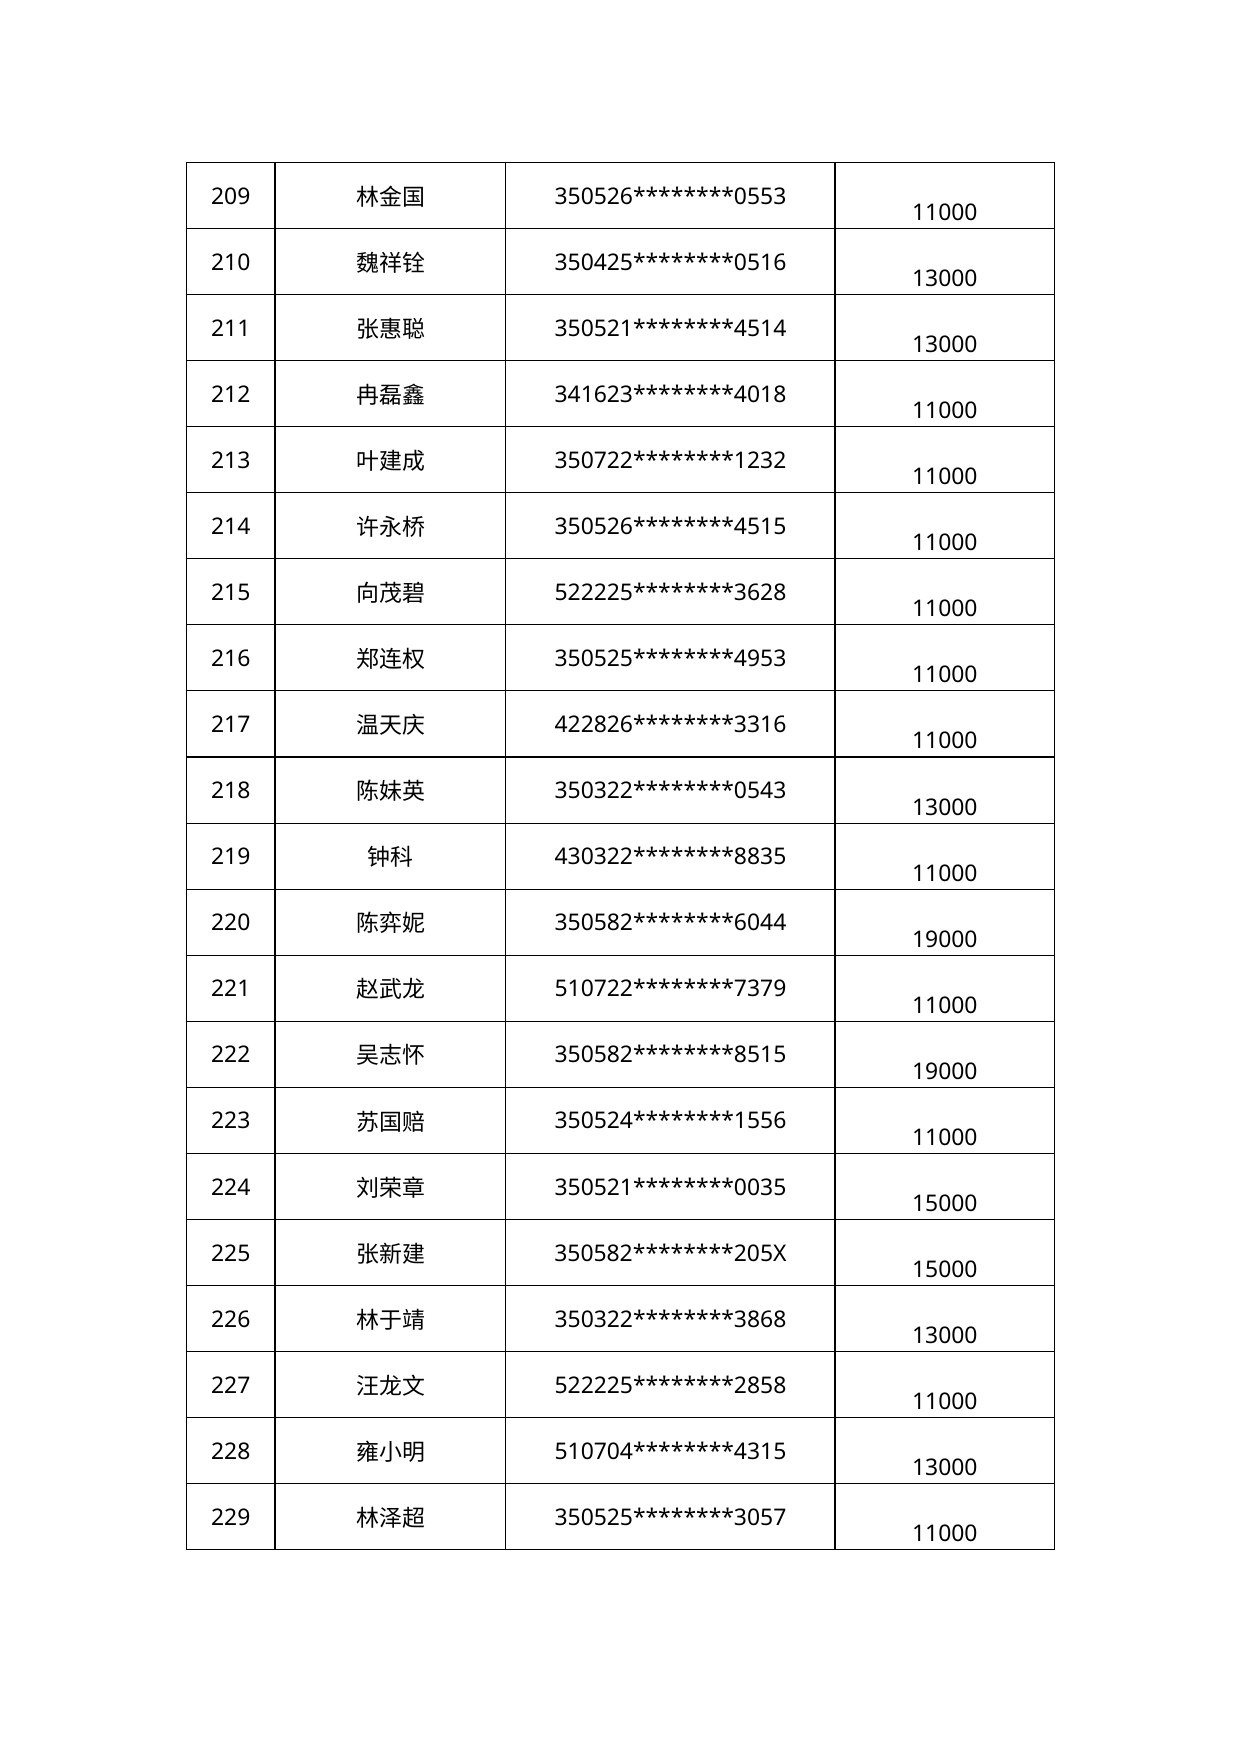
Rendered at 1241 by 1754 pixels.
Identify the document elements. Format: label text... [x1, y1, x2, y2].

table_cell 11000 [836, 1088, 1054, 1153]
table_cell 350582********6044 [506, 890, 834, 954]
table_cell 11000 [836, 824, 1054, 888]
table_cell 218 [187, 758, 274, 822]
table_cell 13000 [836, 1418, 1054, 1483]
table_cell 张惠聪 [276, 295, 505, 360]
table_cell 216 [187, 625, 274, 690]
table_cell 向茂碧 [276, 559, 505, 624]
table_cell 229 [187, 1484, 274, 1549]
table_cell 350524********1556 [506, 1088, 834, 1153]
table_cell 15000 [836, 1154, 1054, 1219]
table_cell 422826********3316 [506, 691, 834, 756]
table_cell 11000 [836, 163, 1054, 228]
table_cell 350525********4953 [506, 625, 834, 690]
table_cell 350582********8515 [506, 1022, 834, 1087]
table_cell 212 [187, 361, 274, 426]
table_cell 350722********1232 [506, 427, 834, 492]
table_cell 350526********0553 [506, 163, 834, 228]
table_cell 13000 [836, 1286, 1054, 1351]
table_cell 吴志怀 [276, 1022, 505, 1087]
table_cell 赵武龙 [276, 956, 505, 1021]
table_cell 209 [187, 163, 274, 228]
table_cell 219 [187, 824, 274, 888]
table_cell 11000 [836, 361, 1054, 426]
table_cell 224 [187, 1154, 274, 1219]
table_cell 350582********205X [506, 1220, 834, 1285]
table_cell 223 [187, 1088, 274, 1153]
table_cell 陈妹英 [276, 758, 505, 822]
table_cell 350521********4514 [506, 295, 834, 360]
table_cell 213 [187, 427, 274, 492]
table_cell 汪龙文 [276, 1352, 505, 1417]
table_cell 350521********0035 [506, 1154, 834, 1219]
table_cell 341623********4018 [506, 361, 834, 426]
table_cell 430322********8835 [506, 824, 834, 888]
table_cell 11000 [836, 493, 1054, 558]
table_cell 510722********7379 [506, 956, 834, 1021]
table_cell 11000 [836, 1352, 1054, 1417]
table_cell 温天庆 [276, 691, 505, 756]
table_cell 222 [187, 1022, 274, 1087]
table_cell 227 [187, 1352, 274, 1417]
table_cell 11000 [836, 691, 1054, 756]
table_cell 苏国赔 [276, 1088, 505, 1153]
table_cell 林泽超 [276, 1484, 505, 1549]
table_cell 228 [187, 1418, 274, 1483]
table_cell 雍小明 [276, 1418, 505, 1483]
table_cell 350322********3868 [506, 1286, 834, 1351]
table_cell 217 [187, 691, 274, 756]
table_cell 林金国 [276, 163, 505, 228]
table_cell 陈弈妮 [276, 890, 505, 954]
table_cell 许永桥 [276, 493, 505, 558]
table_cell 19000 [836, 1022, 1054, 1087]
table_cell 冉磊鑫 [276, 361, 505, 426]
table_cell 350525********3057 [506, 1484, 834, 1549]
table_cell 226 [187, 1286, 274, 1351]
table_cell 13000 [836, 229, 1054, 294]
table_cell 211 [187, 295, 274, 360]
table_cell 林于靖 [276, 1286, 505, 1351]
table_cell 350425********0516 [506, 229, 834, 294]
table_cell 11000 [836, 1484, 1054, 1549]
table_cell 522225********2858 [506, 1352, 834, 1417]
table_cell 11000 [836, 625, 1054, 690]
table_cell 魏祥铨 [276, 229, 505, 294]
table_cell 张新建 [276, 1220, 505, 1285]
table_cell 221 [187, 956, 274, 1021]
table_cell 19000 [836, 890, 1054, 954]
table_cell 钟科 [276, 824, 505, 888]
table_cell 11000 [836, 427, 1054, 492]
table_cell 225 [187, 1220, 274, 1285]
table_cell 220 [187, 890, 274, 954]
table_cell 522225********3628 [506, 559, 834, 624]
table_cell 210 [187, 229, 274, 294]
table_cell 215 [187, 559, 274, 624]
table_cell 11000 [836, 956, 1054, 1021]
table_cell 15000 [836, 1220, 1054, 1285]
table_cell 11000 [836, 559, 1054, 624]
table_cell 510704********4315 [506, 1418, 834, 1483]
table_cell 13000 [836, 758, 1054, 822]
table_cell 214 [187, 493, 274, 558]
table_cell 350526********4515 [506, 493, 834, 558]
table_cell 刘荣章 [276, 1154, 505, 1219]
table_cell 13000 [836, 295, 1054, 360]
table_cell 郑连权 [276, 625, 505, 690]
table_cell 350322********0543 [506, 758, 834, 822]
table_cell 叶建成 [276, 427, 505, 492]
